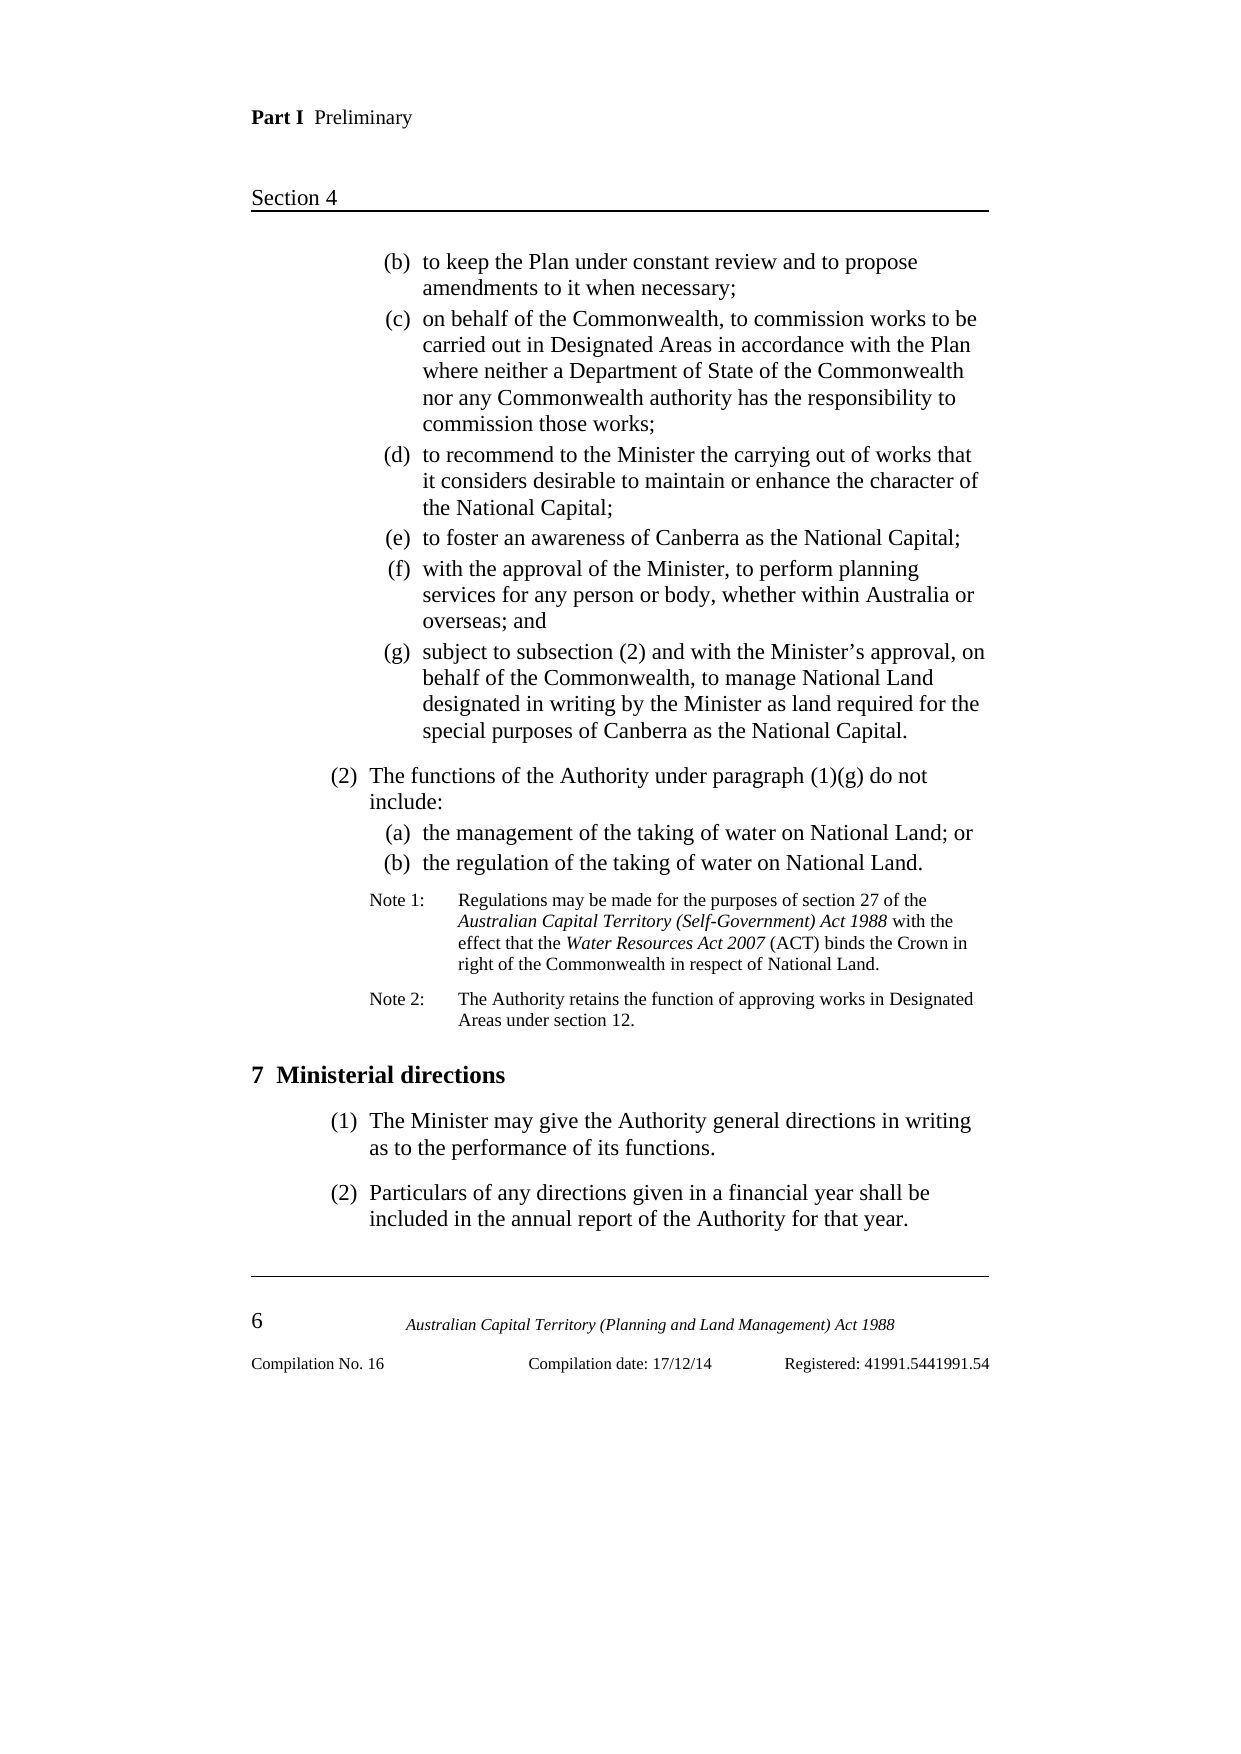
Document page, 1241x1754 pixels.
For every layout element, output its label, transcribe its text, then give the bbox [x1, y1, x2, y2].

text (b) to keep the Plan under constant review and to propose amendments to it when necessary; [251, 248, 989, 301]
text (b) the regulation of the taking of water on National Land. [251, 849, 989, 876]
text 7 Ministerial directions [251, 1060, 989, 1088]
text (e) to foster an awareness of as the National Capital; [251, 524, 989, 550]
text (g) subject to subsection (2) and with the Minister’s approval, on behalf of the Commonwealth, to manage designated in writing by the Minister as land required for the special purposes of as the National Capital. [251, 638, 989, 743]
text (1) The Minister may give the Authority general directions in writing as to the performance of its functions. [251, 1107, 989, 1160]
text (a) the management of the taking of water on National Land; or [251, 819, 989, 845]
text Note 2: The Authority retains the function of approving works in Designated Areas under section 12. [369, 987, 989, 1031]
text (d) to recommend to the Minister the carrying out of works that it considers desirable to maintain or enhance the character of the National Capital; [251, 441, 989, 520]
text Note 1: Regulations may be made for the purposes of section 27 of the Australian Capital Territory (Self-Government) Act 1988 with the effect that the Water Resources Act 2007 (ACT) binds the Crown in right of the Commonwealth in respect of National Land. [369, 888, 989, 975]
text (2) The functions of the Authority under paragraph (1)(g) do not include: [251, 762, 989, 815]
text (f) with the approval of the Minister, to perform planning services for any person or body, whether within or overseas; and [251, 554, 989, 634]
text (2) Particulars of any directions given in a financial year shall be included in the annual report of the Authority for that year. [251, 1179, 989, 1231]
text (c) on behalf of the Commonwealth, to commission works to be carried out in Designated Areas in accordance with the Plan where neither a Department of State of the Commonwealth nor any Commonwealth authority has the responsibility to commission those works; [251, 305, 989, 437]
